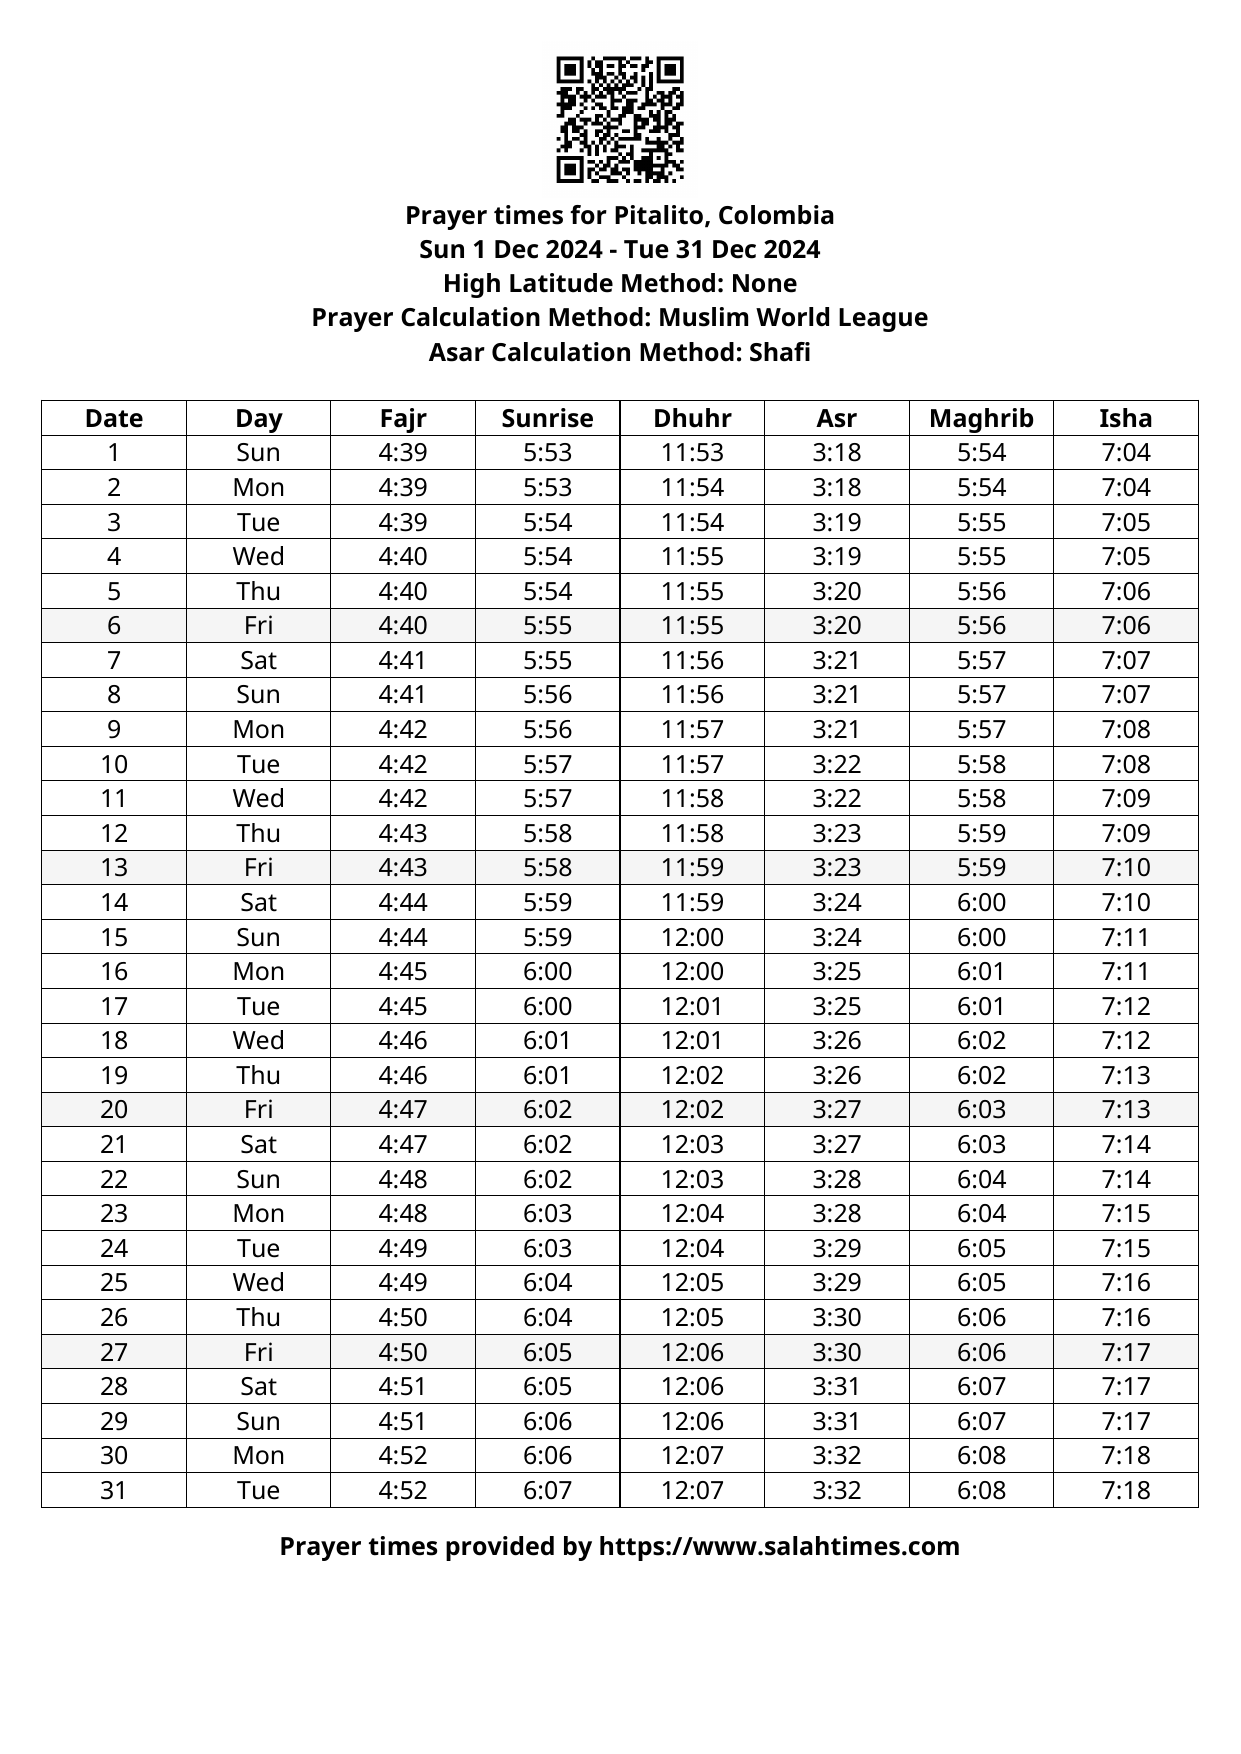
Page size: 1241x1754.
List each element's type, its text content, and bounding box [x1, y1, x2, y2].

table_cell 5:56 [476, 712, 619, 746]
table_cell 3:29 [765, 1231, 909, 1264]
table_cell Thu [187, 816, 330, 849]
table_cell 4:44 [331, 885, 475, 919]
table_cell 5:57 [476, 747, 619, 780]
table_cell 12:06 [621, 1335, 764, 1368]
table_cell 6:05 [476, 1335, 619, 1368]
table_cell 7 [42, 643, 186, 677]
table_cell 5:58 [910, 747, 1053, 780]
table_cell Sat [187, 885, 330, 919]
table_cell 5:57 [910, 712, 1053, 746]
table_cell 3:32 [765, 1473, 909, 1507]
table_cell 3:27 [765, 1127, 909, 1161]
table_cell 7:18 [1054, 1473, 1198, 1507]
table_cell 6:07 [910, 1404, 1053, 1437]
table_cell 3:20 [765, 609, 909, 642]
table_cell 6:02 [476, 1093, 619, 1126]
table_cell Sun [187, 1162, 330, 1195]
table_cell 1 [42, 436, 186, 469]
table_cell 6 [42, 609, 186, 642]
table_cell Sat [187, 1127, 330, 1161]
table_cell Mon [187, 1196, 330, 1230]
table_cell 5:54 [476, 505, 619, 538]
table_cell Thu [187, 1300, 330, 1334]
table_cell 4:43 [331, 816, 475, 849]
table_cell 7:08 [1054, 712, 1198, 746]
table_cell 4:39 [331, 470, 475, 504]
table_cell 6:03 [476, 1231, 619, 1264]
table_cell 16 [42, 954, 186, 988]
table_cell 3:32 [765, 1439, 909, 1472]
table_cell 7:11 [1054, 954, 1198, 988]
table_cell 12:07 [621, 1473, 764, 1507]
table_cell 12:00 [621, 954, 764, 988]
picture [542, 41, 699, 198]
table_cell 4:42 [331, 712, 475, 746]
table_cell 5:54 [910, 470, 1053, 504]
table_cell 5:55 [910, 505, 1053, 538]
table_cell Sun [187, 678, 330, 711]
table_cell 7:16 [1054, 1300, 1198, 1334]
table_cell 5 [42, 574, 186, 607]
table_cell 4:50 [331, 1335, 475, 1368]
table_cell Wed [187, 539, 330, 573]
table_cell 7:05 [1054, 539, 1198, 573]
table_cell 6:07 [910, 1369, 1053, 1403]
table_cell 11 [42, 781, 186, 815]
table_cell 24 [42, 1231, 186, 1264]
table_cell 7:09 [1054, 816, 1198, 849]
table_cell 11:59 [621, 885, 764, 919]
table_cell 4:40 [331, 609, 475, 642]
table_cell 7:06 [1054, 609, 1198, 642]
table_cell 12:01 [621, 989, 764, 1022]
table_cell 5:53 [476, 436, 619, 469]
table_cell 7:17 [1054, 1404, 1198, 1437]
table_cell 11:56 [621, 678, 764, 711]
table_cell Fri [187, 1093, 330, 1126]
table_cell 12:02 [621, 1058, 764, 1092]
table_cell Fri [187, 609, 330, 642]
text Prayer times provided by https://www.salahtimes.com [42, 1528, 1198, 1563]
table_cell 3:22 [765, 781, 909, 815]
table_cell 2 [42, 470, 186, 504]
table_cell 7:04 [1054, 470, 1198, 504]
table_cell 4:52 [331, 1473, 475, 1507]
table_header Date [42, 401, 186, 434]
table_cell Tue [187, 989, 330, 1022]
table_cell 6:00 [476, 989, 619, 1022]
table_cell 20 [42, 1093, 186, 1126]
table_cell 5:58 [476, 851, 619, 884]
table_cell 3:30 [765, 1335, 909, 1368]
text Prayer times for Pitalito, Colombia [42, 198, 1198, 232]
text High Latitude Method: None [42, 266, 1198, 300]
table_cell Sat [187, 643, 330, 677]
table_cell 8 [42, 678, 186, 711]
table_cell 5:55 [476, 643, 619, 677]
table_cell 7:15 [1054, 1196, 1198, 1230]
table_header Day [187, 401, 330, 434]
table_cell 6:03 [476, 1196, 619, 1230]
table_header Maghrib [910, 401, 1053, 434]
table_cell 6:07 [476, 1473, 619, 1507]
table_cell 7:11 [1054, 920, 1198, 953]
table_cell Tue [187, 747, 330, 780]
table_cell 12:06 [621, 1369, 764, 1403]
table_cell 6:00 [476, 954, 619, 988]
table_cell 6:02 [910, 1024, 1053, 1057]
table_cell 5:59 [476, 885, 619, 919]
table_cell 6:05 [476, 1369, 619, 1403]
table_cell 6:02 [476, 1162, 619, 1195]
table_cell 6:04 [476, 1266, 619, 1299]
table_cell 5:54 [476, 539, 619, 573]
table_cell 6:08 [910, 1473, 1053, 1507]
table_cell 6:03 [910, 1127, 1053, 1161]
table_cell Thu [187, 1058, 330, 1092]
table_cell Fri [187, 851, 330, 884]
table_cell Mon [187, 712, 330, 746]
table_cell 3:26 [765, 1024, 909, 1057]
table_cell 3:28 [765, 1162, 909, 1195]
table_cell 7:14 [1054, 1127, 1198, 1161]
table_cell 7:07 [1054, 643, 1198, 677]
table_cell 7:05 [1054, 505, 1198, 538]
table_cell 4:50 [331, 1300, 475, 1334]
table_cell 6:02 [910, 1058, 1053, 1092]
table_cell 11:54 [621, 505, 764, 538]
table_cell 3:22 [765, 747, 909, 780]
table_cell 31 [42, 1473, 186, 1507]
table_cell 4:49 [331, 1266, 475, 1299]
table_cell 6:04 [476, 1300, 619, 1334]
table_cell 4:45 [331, 989, 475, 1022]
text Prayer Calculation Method: Muslim World League [42, 300, 1198, 334]
table_cell 6:06 [910, 1300, 1053, 1334]
table_cell 14 [42, 885, 186, 919]
table_cell 4:46 [331, 1024, 475, 1057]
table_cell 6:01 [476, 1024, 619, 1057]
table_cell 12 [42, 816, 186, 849]
table_cell 6:00 [910, 885, 1053, 919]
table_cell 12:05 [621, 1300, 764, 1334]
table_cell 7:09 [1054, 781, 1198, 815]
table_cell 3:23 [765, 851, 909, 884]
table_cell 28 [42, 1369, 186, 1403]
table_cell 11:58 [621, 781, 764, 815]
table_cell Tue [187, 1473, 330, 1507]
table_header Isha [1054, 401, 1198, 434]
table_cell 6:04 [910, 1196, 1053, 1230]
table_cell 3:23 [765, 816, 909, 849]
table_cell 18 [42, 1024, 186, 1057]
table_cell 3:25 [765, 954, 909, 988]
table_cell 6:05 [910, 1266, 1053, 1299]
table_cell 22 [42, 1162, 186, 1195]
table_cell 3:31 [765, 1369, 909, 1403]
text Asar Calculation Method: Shafi [42, 334, 1198, 368]
table_cell 3:18 [765, 436, 909, 469]
table_cell 4:51 [331, 1404, 475, 1437]
table_cell 5:55 [910, 539, 1053, 573]
table_cell 7:13 [1054, 1058, 1198, 1092]
table_cell 7:17 [1054, 1335, 1198, 1368]
table_cell 3:24 [765, 920, 909, 953]
table_cell 17 [42, 989, 186, 1022]
table_cell 3:20 [765, 574, 909, 607]
table_header Fajr [331, 401, 475, 434]
text Sun 1 Dec 2024 - Tue 31 Dec 2024 [42, 232, 1198, 266]
table_cell 11:59 [621, 851, 764, 884]
table_cell 3:24 [765, 885, 909, 919]
table_cell 4:49 [331, 1231, 475, 1264]
table_cell 12:03 [621, 1162, 764, 1195]
table_cell 3:27 [765, 1093, 909, 1126]
table_cell 3:28 [765, 1196, 909, 1230]
table_cell 4:43 [331, 851, 475, 884]
table_cell 7:12 [1054, 1024, 1198, 1057]
table_cell Tue [187, 505, 330, 538]
table_cell 19 [42, 1058, 186, 1092]
table_cell 5:56 [910, 574, 1053, 607]
table_cell Tue [187, 1231, 330, 1264]
table_cell 12:01 [621, 1024, 764, 1057]
table_cell 6:06 [910, 1335, 1053, 1368]
table_cell 6:06 [476, 1404, 619, 1437]
table_cell 3:26 [765, 1058, 909, 1092]
table_cell 6:08 [910, 1439, 1053, 1472]
table_header Sunrise [476, 401, 619, 434]
table_cell 5:58 [476, 816, 619, 849]
table_cell 7:06 [1054, 574, 1198, 607]
table_cell 4:44 [331, 920, 475, 953]
table_cell Fri [187, 1335, 330, 1368]
table_cell 5:56 [476, 678, 619, 711]
table_cell 6:06 [476, 1439, 619, 1472]
table_cell 13 [42, 851, 186, 884]
table_cell 11:53 [621, 436, 764, 469]
table_cell 12:00 [621, 920, 764, 953]
table_cell 4:47 [331, 1093, 475, 1126]
table_cell 4:39 [331, 436, 475, 469]
table_cell 6:05 [910, 1231, 1053, 1264]
table_cell 7:12 [1054, 989, 1198, 1022]
table_cell 6:01 [910, 989, 1053, 1022]
table_header Asr [765, 401, 909, 434]
table_cell 4:47 [331, 1127, 475, 1161]
table_cell 11:55 [621, 574, 764, 607]
table_cell 4:46 [331, 1058, 475, 1092]
table_cell Sun [187, 920, 330, 953]
table_cell 11:55 [621, 609, 764, 642]
table_cell 11:57 [621, 712, 764, 746]
table_cell Mon [187, 1439, 330, 1472]
table_cell 11:54 [621, 470, 764, 504]
table_cell 4 [42, 539, 186, 573]
table_cell 3:30 [765, 1300, 909, 1334]
table_cell 4:41 [331, 678, 475, 711]
table_cell Wed [187, 1266, 330, 1299]
table_cell 6:03 [910, 1093, 1053, 1126]
table_cell 3:29 [765, 1266, 909, 1299]
table_cell 6:00 [910, 920, 1053, 953]
table_cell 5:59 [910, 851, 1053, 884]
table_cell 5:56 [910, 609, 1053, 642]
table_cell 7:16 [1054, 1266, 1198, 1299]
table_cell 4:42 [331, 781, 475, 815]
table_cell 5:57 [910, 643, 1053, 677]
table_cell 7:13 [1054, 1093, 1198, 1126]
table_cell 5:59 [476, 920, 619, 953]
table_cell 5:54 [476, 574, 619, 607]
table_cell 3:21 [765, 712, 909, 746]
table_cell 7:10 [1054, 885, 1198, 919]
table_cell 29 [42, 1404, 186, 1437]
table_cell 10 [42, 747, 186, 780]
table_cell 3 [42, 505, 186, 538]
table_cell 4:39 [331, 505, 475, 538]
table_cell 3:19 [765, 505, 909, 538]
table_cell 7:04 [1054, 436, 1198, 469]
table_cell Sun [187, 1404, 330, 1437]
table_cell 12:07 [621, 1439, 764, 1472]
table_cell 4:48 [331, 1162, 475, 1195]
table_cell 3:25 [765, 989, 909, 1022]
table_cell 4:42 [331, 747, 475, 780]
table_cell 6:04 [910, 1162, 1053, 1195]
table_cell 12:02 [621, 1093, 764, 1126]
table_cell 12:04 [621, 1231, 764, 1264]
table_cell 27 [42, 1335, 186, 1368]
table_cell Mon [187, 954, 330, 988]
table_cell 3:21 [765, 643, 909, 677]
table_cell 23 [42, 1196, 186, 1230]
table_cell 7:07 [1054, 678, 1198, 711]
table_cell 30 [42, 1439, 186, 1472]
table_cell 12:05 [621, 1266, 764, 1299]
table_cell Sat [187, 1369, 330, 1403]
table_cell 7:10 [1054, 851, 1198, 884]
table_cell 4:45 [331, 954, 475, 988]
table_cell 5:57 [910, 678, 1053, 711]
table_cell 5:54 [910, 436, 1053, 469]
table_cell 5:57 [476, 781, 619, 815]
table_cell 25 [42, 1266, 186, 1299]
table_cell 9 [42, 712, 186, 746]
table_cell 6:02 [476, 1127, 619, 1161]
table_cell 3:18 [765, 470, 909, 504]
table_cell 5:55 [476, 609, 619, 642]
table_cell 4:41 [331, 643, 475, 677]
table_cell 6:01 [476, 1058, 619, 1092]
table_cell 15 [42, 920, 186, 953]
table_cell 12:03 [621, 1127, 764, 1161]
table_cell 7:18 [1054, 1439, 1198, 1472]
table_cell Wed [187, 1024, 330, 1057]
table_cell 7:14 [1054, 1162, 1198, 1195]
table_cell 3:21 [765, 678, 909, 711]
table_cell Thu [187, 574, 330, 607]
table_cell 26 [42, 1300, 186, 1334]
table_cell 4:40 [331, 574, 475, 607]
table_cell 3:19 [765, 539, 909, 573]
table_cell 11:58 [621, 816, 764, 849]
table_cell 5:59 [910, 816, 1053, 849]
table_cell 7:08 [1054, 747, 1198, 780]
table_cell 12:06 [621, 1404, 764, 1437]
table_cell 11:57 [621, 747, 764, 780]
table_cell 4:40 [331, 539, 475, 573]
table_cell 11:56 [621, 643, 764, 677]
table_cell 6:01 [910, 954, 1053, 988]
table_cell 4:51 [331, 1369, 475, 1403]
table_cell 3:31 [765, 1404, 909, 1437]
table_cell Wed [187, 781, 330, 815]
table_header Dhuhr [621, 401, 764, 434]
table_cell 4:48 [331, 1196, 475, 1230]
table_cell 7:17 [1054, 1369, 1198, 1403]
table_cell 21 [42, 1127, 186, 1161]
table_cell 5:53 [476, 470, 619, 504]
table_cell 12:04 [621, 1196, 764, 1230]
table_cell 11:55 [621, 539, 764, 573]
table_cell 4:52 [331, 1439, 475, 1472]
table_cell 5:58 [910, 781, 1053, 815]
table_cell Mon [187, 470, 330, 504]
table_cell Sun [187, 436, 330, 469]
table_cell 7:15 [1054, 1231, 1198, 1264]
